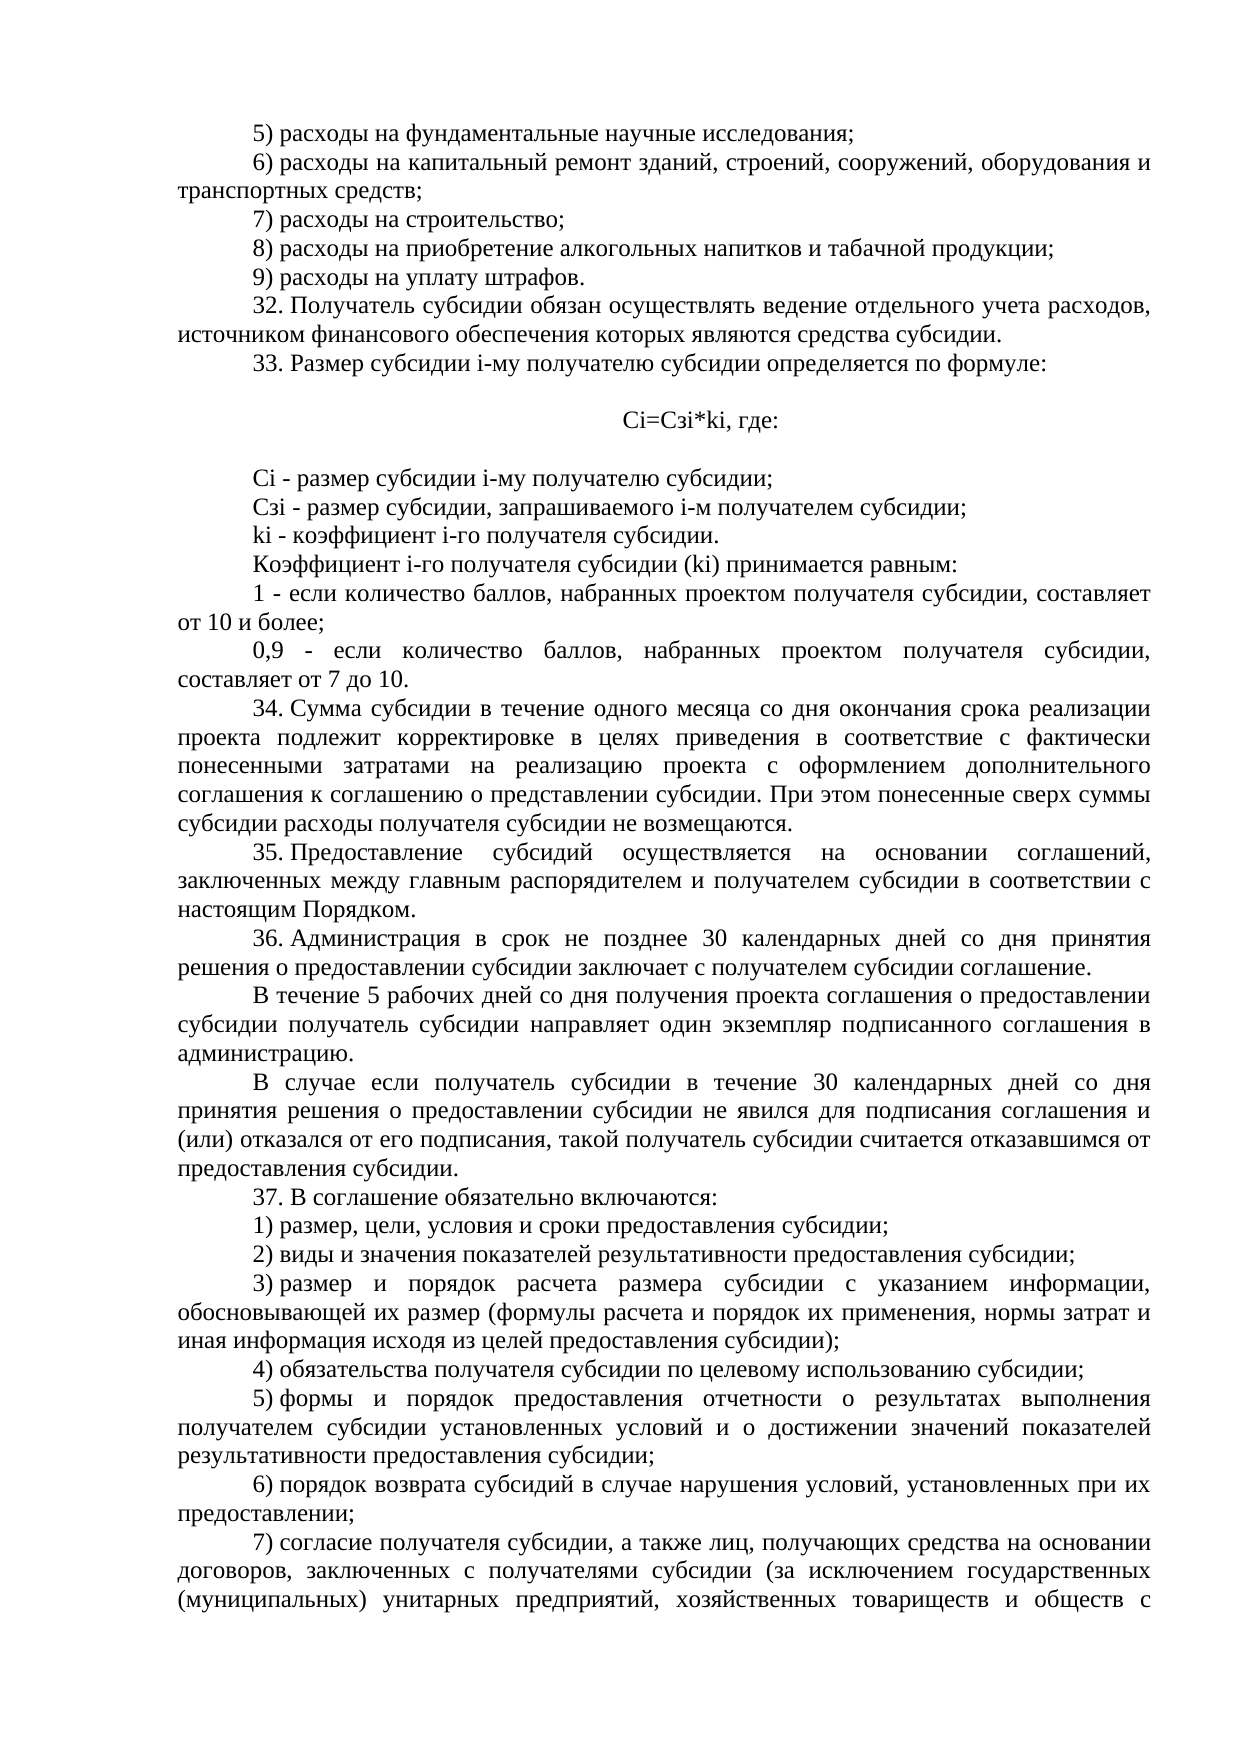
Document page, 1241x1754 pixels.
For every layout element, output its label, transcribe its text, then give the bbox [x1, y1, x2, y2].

text Коэффициент i-гo получателя субсидии (ki) принимается равным: [177, 549, 1152, 578]
text ki - коэффициент i-гo получателя субсидии. [177, 521, 1152, 549]
text 35. Предоставление субсидий осуществляется на основании соглашений, заключенных между главным распорядителем и получателем субсидии в соответствии с настоящим Порядком. [177, 837, 1152, 923]
text В случае если получатель субсидии в течение 30 календарных дней со дня принятия решения о предоставлении субсидии не явился для подписания соглашения и (или) отказался от его подписания, такой получатель субсидии считается отказавшимся от предоставления субсидии. [177, 1067, 1152, 1182]
text 5) расходы на фундаментальные научные исследования; [177, 118, 1152, 147]
text 6) расходы на капитальный ремонт зданий, строений, сооружений, оборудования и транспортных средств; [177, 147, 1152, 204]
text 37. В соглашение обязательно включаются: [177, 1182, 1152, 1211]
text 32. Получатель субсидии обязан осуществлять ведение отдельного учета расходов, источником финансового обеспечения которых являются средства субсидии. [177, 291, 1152, 348]
text 5) формы и порядок предоставления отчетности о результатах выполнения получателем субсидии установленных условий и о достижении значений показателей результативности предоставления субсидии; [177, 1383, 1152, 1469]
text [177, 1527, 1152, 1613]
text Ci - размер субсидии i-му получателю субсидии; [177, 463, 1152, 492]
text 6) порядок возврата субсидий в случае нарушения условий, установленных при их предоставлении; [177, 1469, 1152, 1527]
text 36. Администрация в срок не позднее 30 календарных дней со дня принятия решения о предоставлении субсидии заключает с получателем субсидии соглашение. [177, 923, 1152, 981]
text 0,9 - если количество баллов, набранных проектом получателя субсидии, составляет от 7 до 10. [177, 636, 1152, 693]
text 3) размер и порядок расчета размера субсидии с указанием информации, обосновывающей их размер (формулы расчета и порядок их применения, нормы затрат и иная информация исходя из целей предоставления субсидии); [177, 1268, 1152, 1354]
text 1) размер, цели, условия и сроки предоставления субсидии; [177, 1211, 1152, 1239]
text 7) расходы на строительство; [177, 204, 1152, 233]
text 1 - если количество баллов, набранных проектом получателя субсидии, составляет от 10 и более; [177, 578, 1152, 636]
text 33. Размер субсидии i-му получателю субсидии определяется по формуле: [177, 348, 1152, 377]
text 2) виды и значения показателей результативности предоставления субсидии; [177, 1239, 1152, 1268]
text 34. Сумма субсидии в течение одного месяца со дня окончания срока реализации проекта подлежит корректировке в целях приведения в соответствие с фактически понесенными затратами на реализацию проекта с оформлением дополнительного соглашения к соглашению о представлении субсидии. При этом понесенные сверх суммы субсидии расходы получателя субсидии не возмещаются. [177, 693, 1152, 837]
text В течение 5 рабочих дней со дня получения проекта соглашения о предоставлении субсидии получатель субсидии направляет один экземпляр подписанного соглашения в администрацию. [177, 981, 1152, 1067]
text Ci=Cзi*ki, где: [177, 406, 1152, 434]
text Cзi - размер субсидии, запрашиваемого i-м получателем субсидии; [177, 492, 1152, 521]
text 4) обязательства получателя субсидии по целевому использованию субсидии; [177, 1354, 1152, 1383]
text 8) расходы на приобретение алкогольных напитков и табачной продукции; [177, 233, 1152, 262]
text 9) расходы на уплату штрафов. [177, 262, 1152, 291]
